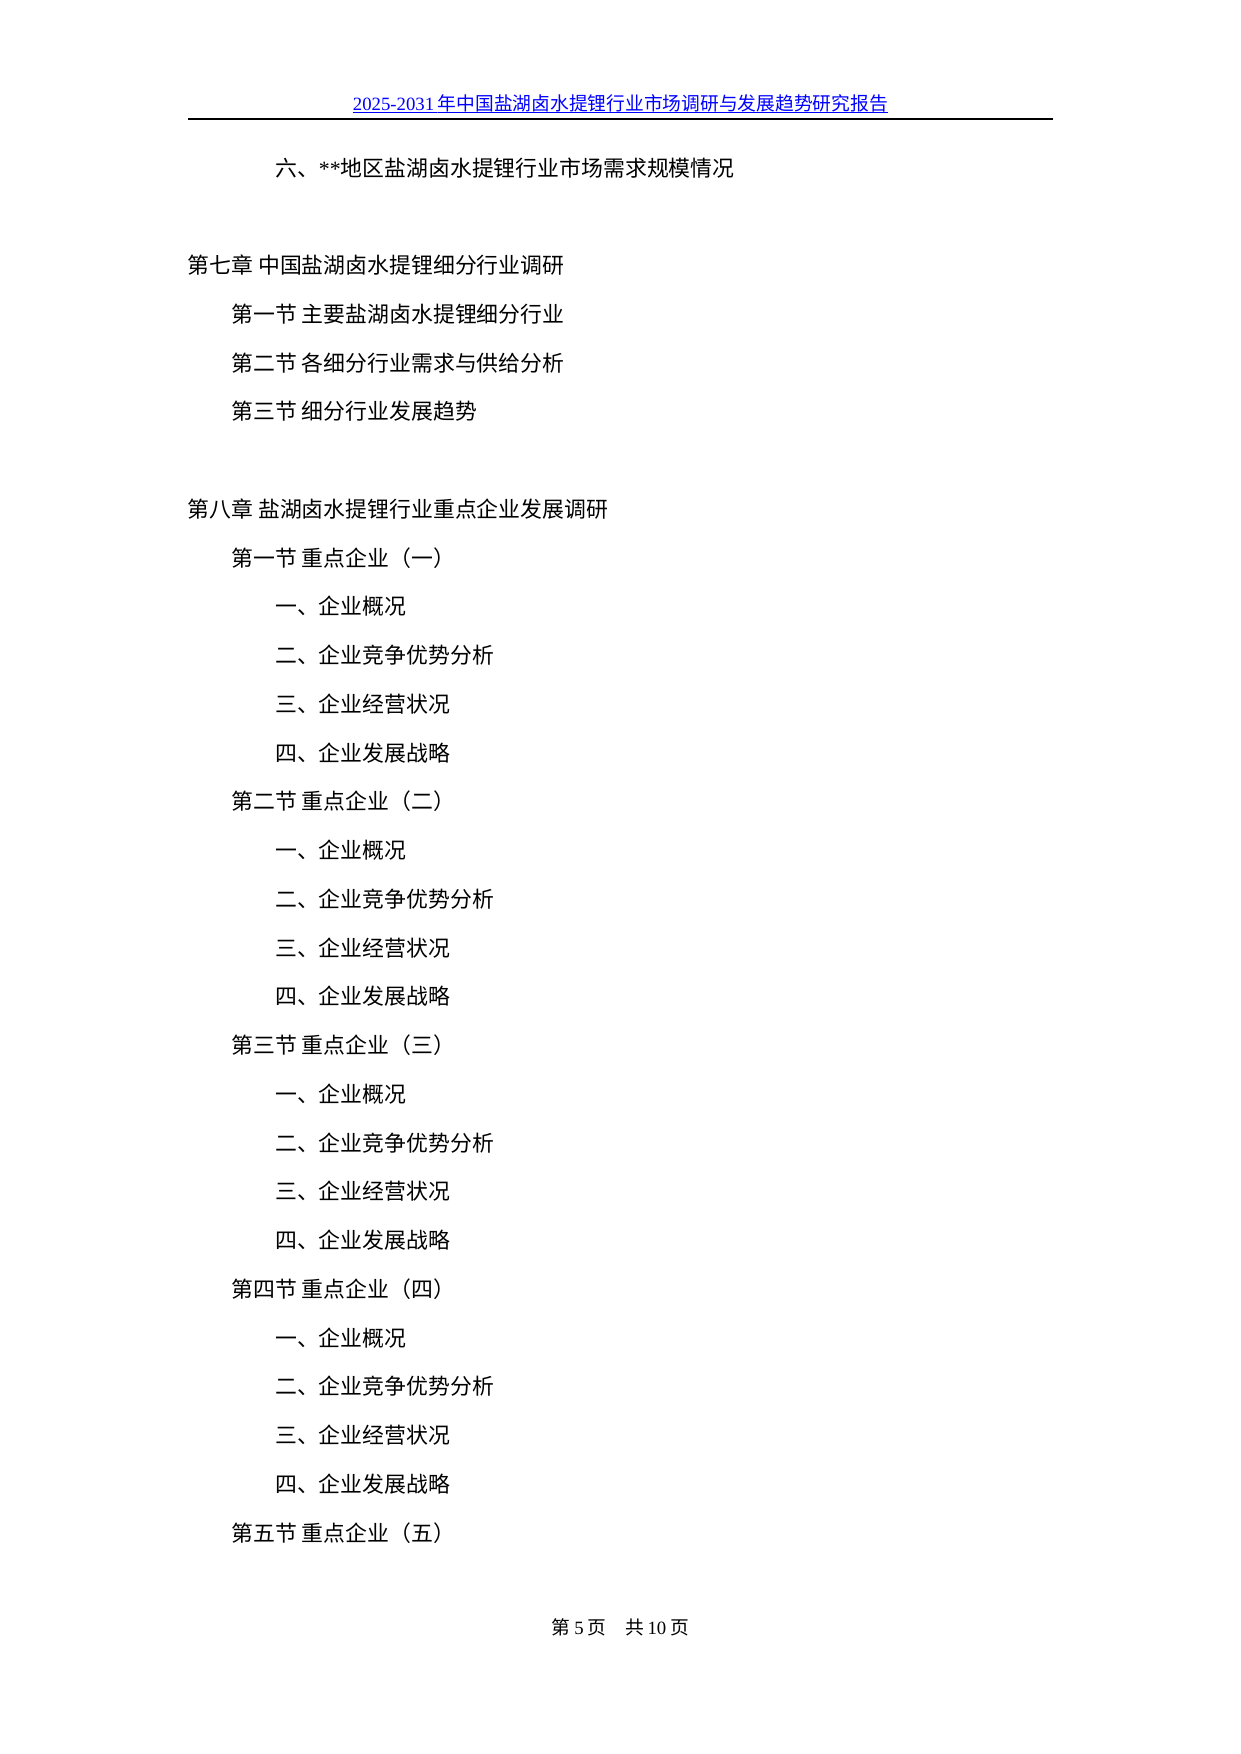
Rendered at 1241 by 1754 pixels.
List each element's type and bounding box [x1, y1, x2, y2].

text [187, 150, 1053, 1548]
